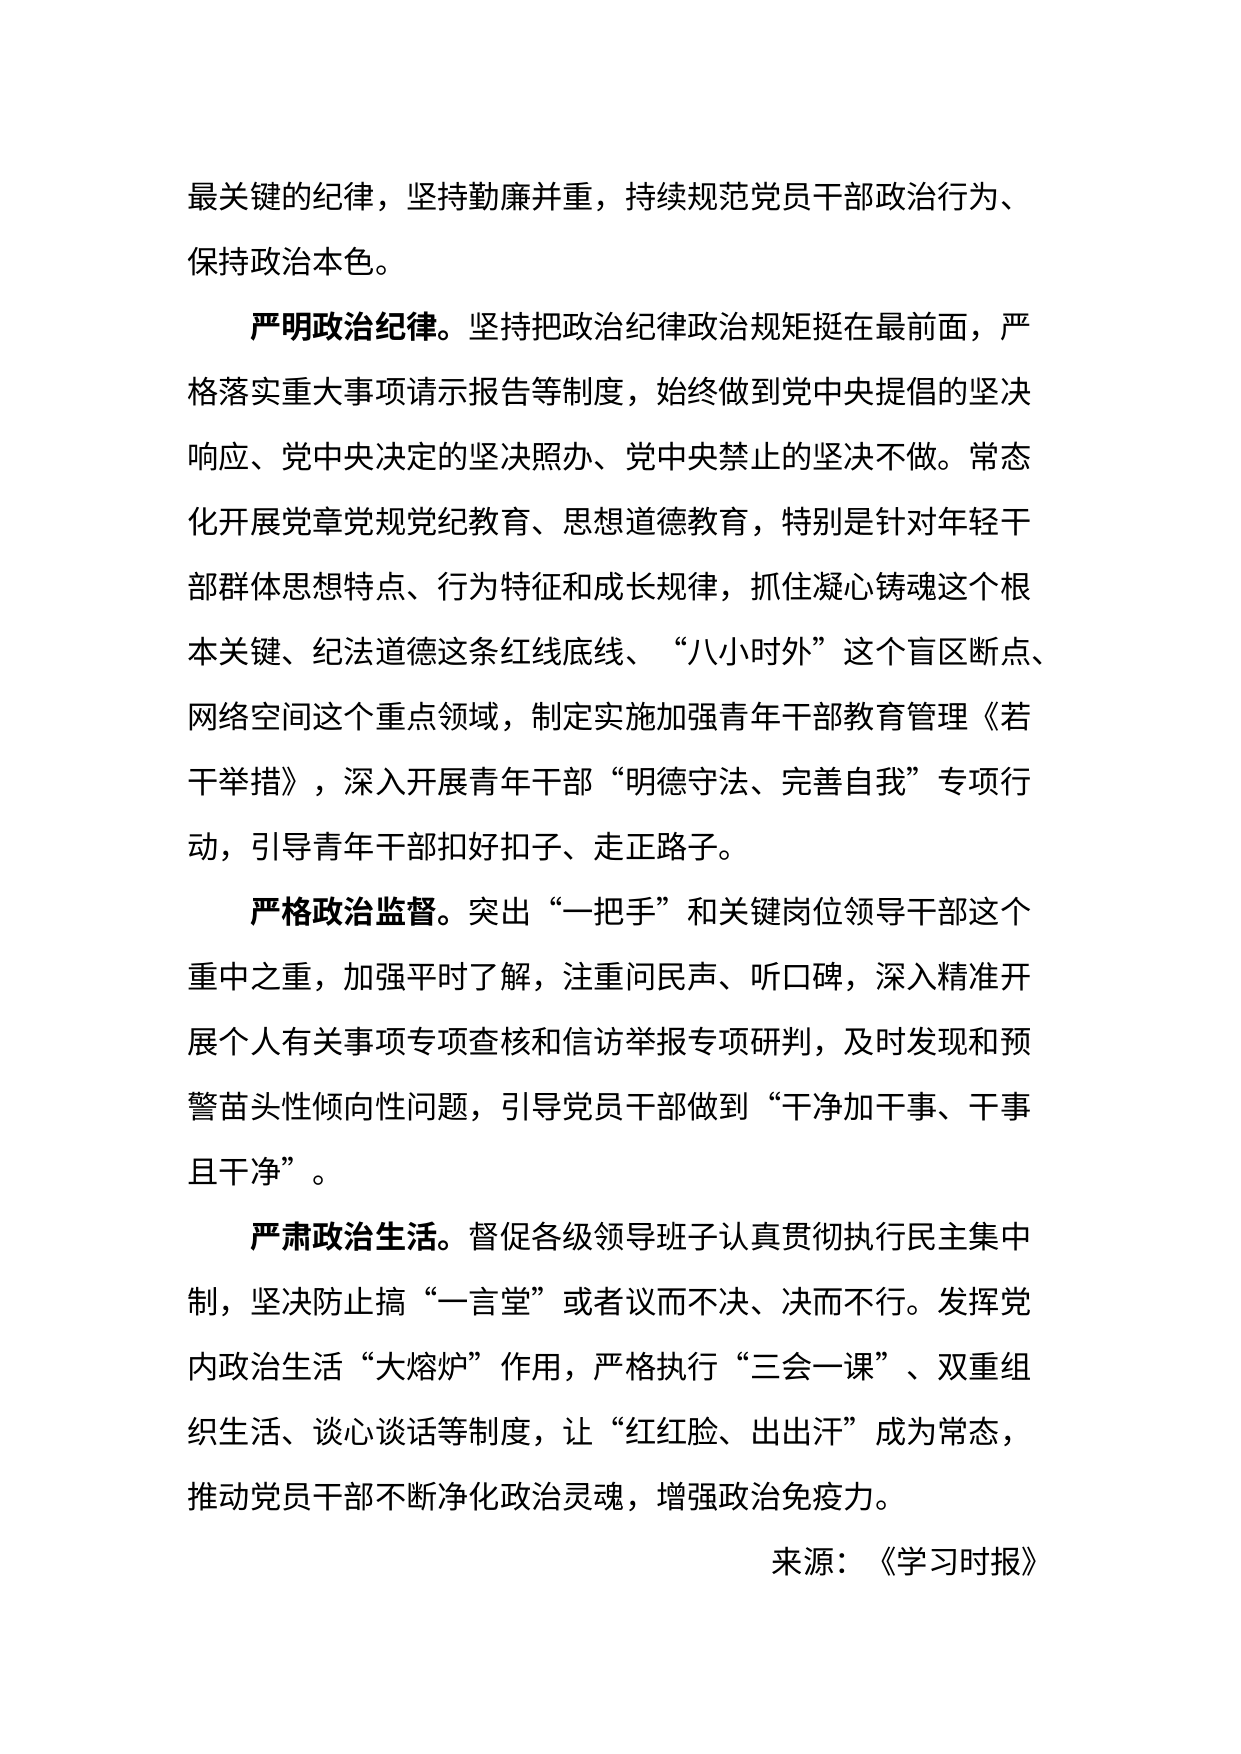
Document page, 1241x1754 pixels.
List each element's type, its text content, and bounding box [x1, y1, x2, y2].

text 严格政治监督。突出“一把手”和关键岗位领导干部这个重中之重，加强平时了解，注重问民声、听口碑，深入精准开展个人有关事项专项查核和信访举报专项研判，及时发现和预警苗头性倾向性问题，引导党员干部做到“干净加干事、干事且干净”。 [187, 877, 1053, 1202]
text 严肃政治生活。督促各级领导班子认真贯彻执行民主集中制，坚决防止搞“一言堂”或者议而不决、决而不行。发挥党内政治生活“大熔炉”作用，严格执行“三会一课”、双重组织生活、谈心谈话等制度，让“红红脸、出出汗”成为常态，推动党员干部不断净化政治灵魂，增强政治免疫力。 [187, 1202, 1053, 1527]
text 严明政治纪律。坚持把政治纪律政治规矩挺在最前面，严格落实重大事项请示报告等制度，始终做到党中央提倡的坚决响应、党中央决定的坚决照办、党中央禁止的坚决不做。常态化开展党章党规党纪教育、思想道德教育，特别是针对年轻干部群体思想特点、行为特征和成长规律，抓住凝心铸魂这个根本关键、纪法道德这条红线底线、“八小时外”这个盲区断点、网络空间这个重点领域，制定实施加强青年干部教育管理《若干举措》，深入开展青年干部“明德守法、完善自我”专项行动，引导青年干部扣好扣子、走正路子。 [187, 292, 1053, 877]
text 来源：《学习时报》 [187, 1527, 1053, 1592]
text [187, 162, 1053, 292]
